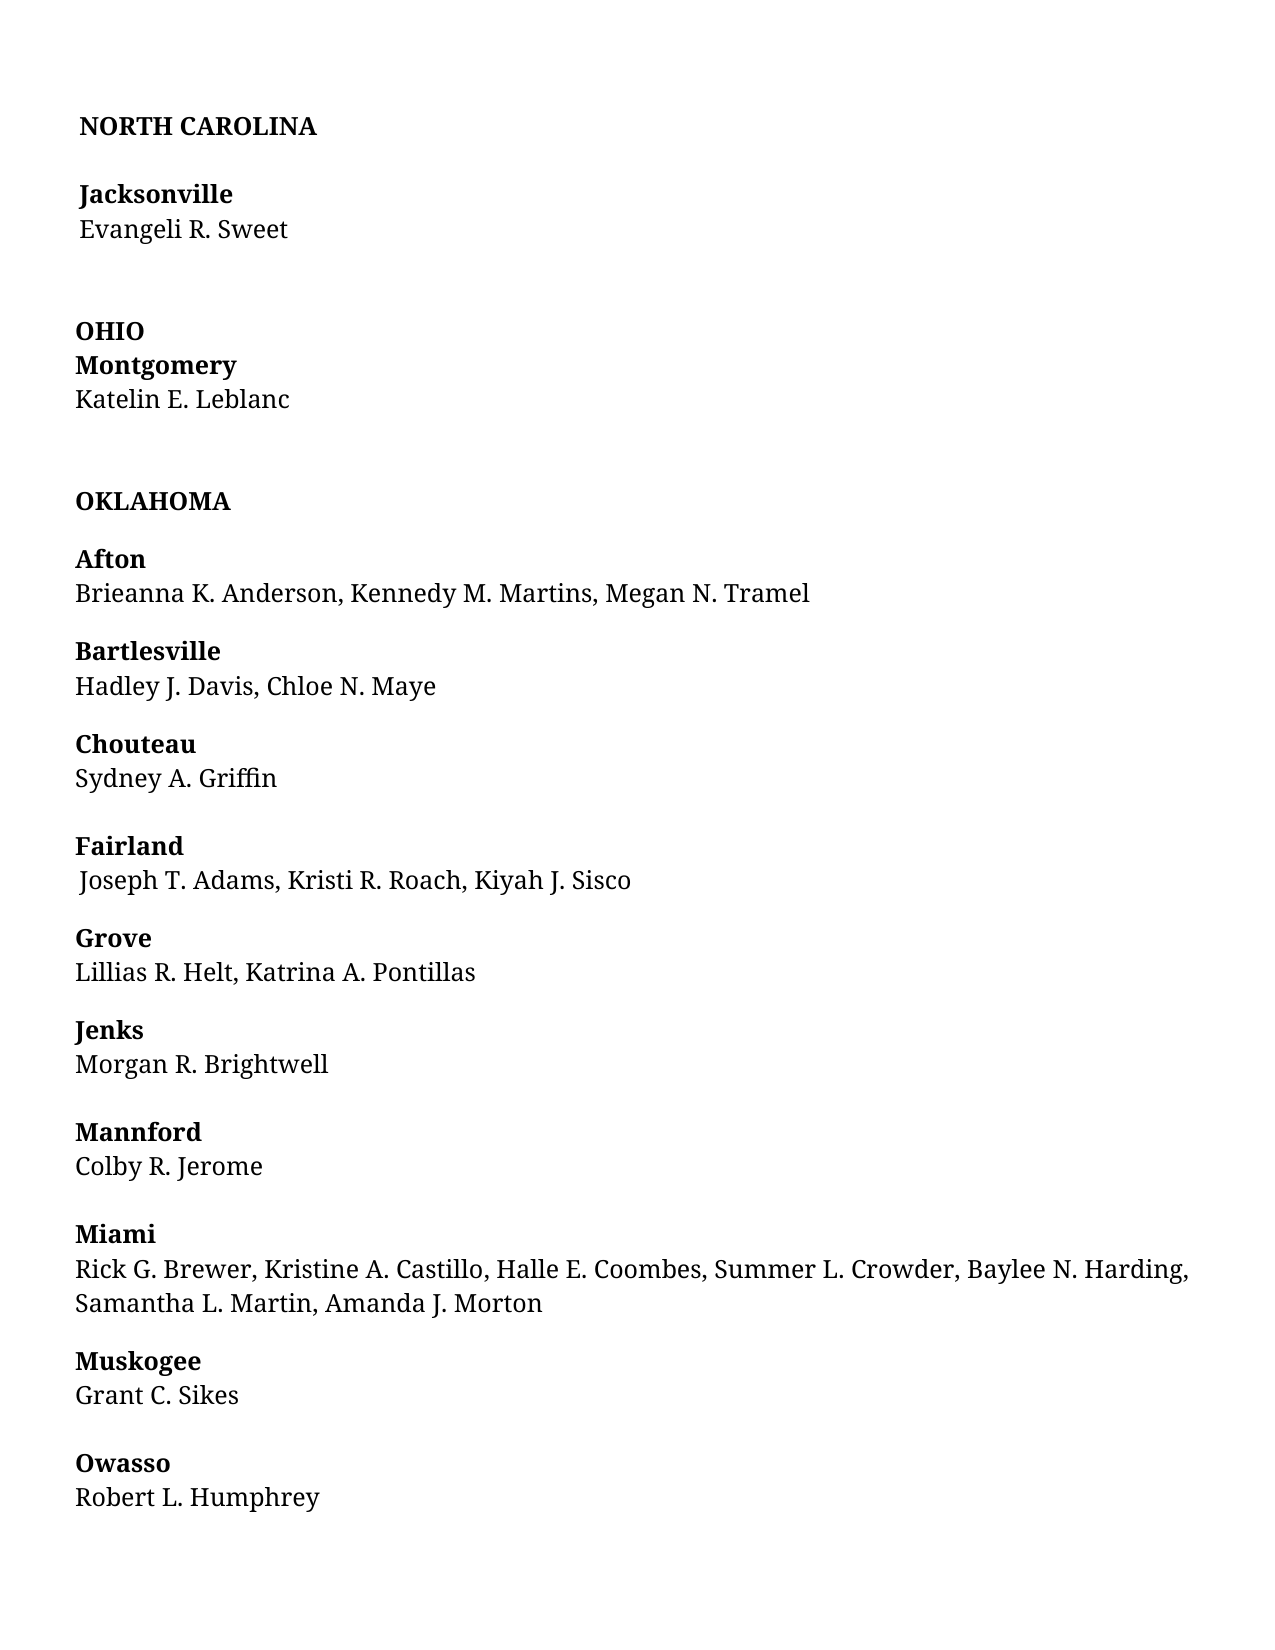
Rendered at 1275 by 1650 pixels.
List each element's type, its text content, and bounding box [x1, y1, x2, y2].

text OHIO [75, 313, 1200, 347]
text Grant C. Sikes [75, 1377, 1200, 1412]
text Brieanna K. Anderson, Kennedy M. Martins, Megan N. Tramel [75, 576, 1200, 610]
text Fairland [75, 828, 1200, 862]
text Montgomery [75, 347, 1200, 382]
text Mannford [75, 1115, 1200, 1149]
text Muskogee [75, 1343, 1200, 1377]
text Miami [75, 1217, 1200, 1251]
text Hadley J. Davis, Chloe N. Maye [75, 668, 1200, 702]
text Afton [75, 542, 1200, 576]
text Bartlesville [75, 634, 1200, 668]
text Robert L. Humphrey [75, 1480, 1200, 1514]
text Rick G. Brewer, Kristine A. Castillo, Halle E. Coombes, Summer L. Crowder, Baylee N. Harding, Samantha L. Martin, Amanda J. Morton [75, 1251, 1200, 1319]
text Joseph T. Adams, Kristi R. Roach, Kiyah J. Sisco [79, 862, 1200, 897]
text NORTH CAROLINA [79, 109, 1200, 143]
text Jenks [75, 1013, 1200, 1047]
text Lillias R. Helt, Katrina A. Pontillas [75, 955, 1200, 989]
text Chouteau [75, 726, 1200, 760]
text Sydney A. Griffin [75, 760, 1200, 794]
text Katelin E. Leblanc [75, 382, 1200, 416]
text Jacksonville [79, 177, 1200, 211]
text OKLAHOMA [75, 484, 1200, 518]
text Colby R. Jerome [75, 1149, 1200, 1183]
text Evangeli R. Sweet [79, 211, 1200, 245]
text Grove [75, 921, 1200, 955]
text Morgan R. Brightwell [75, 1047, 1200, 1081]
text Owasso [75, 1446, 1200, 1480]
